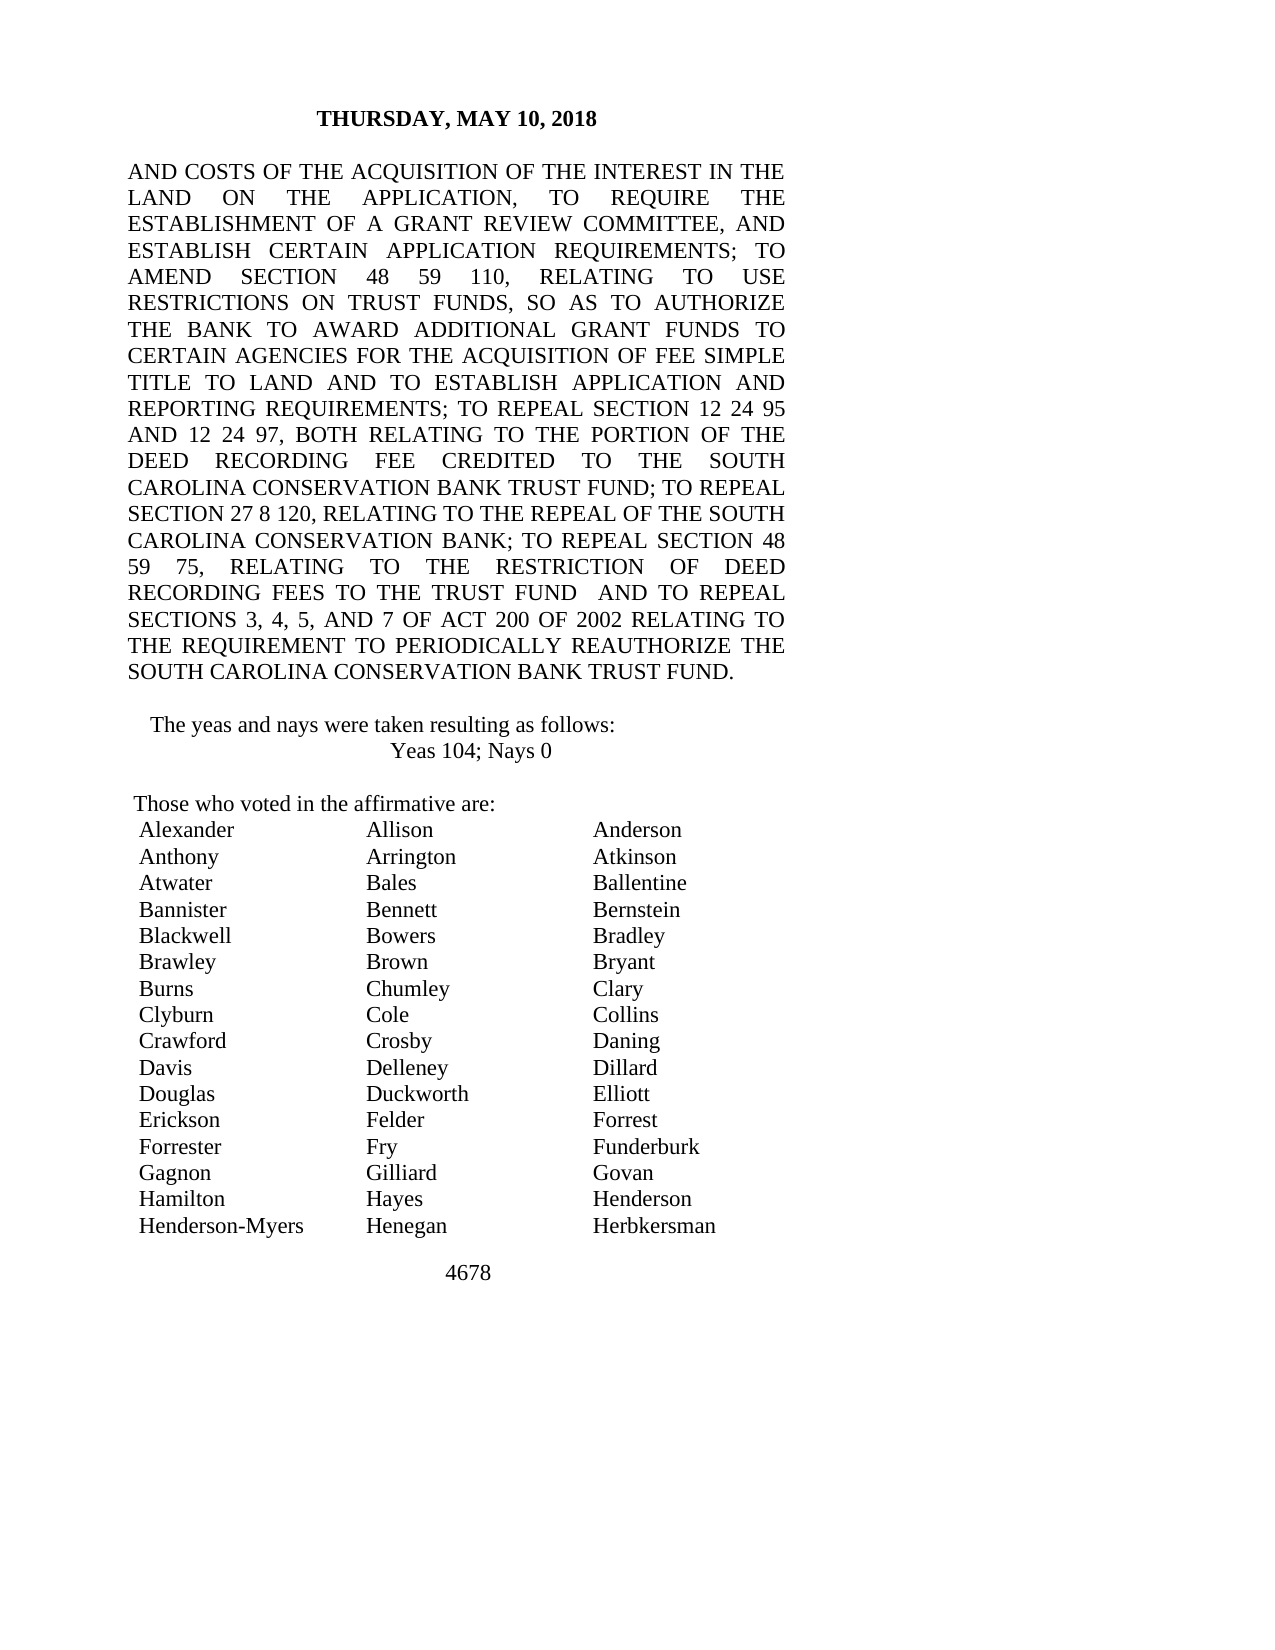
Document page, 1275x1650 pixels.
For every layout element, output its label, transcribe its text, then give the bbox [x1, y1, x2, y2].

table_cell Gagnon [128, 1159, 354, 1186]
table_cell Bradley [581, 922, 808, 948]
table_cell Douglas [128, 1080, 354, 1106]
table_cell Crosby [355, 1028, 581, 1054]
table_cell Atkinson [581, 843, 808, 869]
table_cell Bernstein [581, 896, 808, 922]
table_cell Collins [581, 1001, 808, 1027]
text Yeas 104; Nays 0 [127, 737, 786, 764]
table_cell Erickson [128, 1106, 354, 1133]
table_cell Bannister [128, 896, 354, 922]
table_cell Duckworth [355, 1080, 581, 1106]
table_cell Govan [581, 1159, 808, 1186]
table_cell Hayes [355, 1186, 581, 1212]
text Those who voted in the affirmative are: [127, 790, 786, 817]
table_cell Blackwell [128, 922, 354, 948]
table_cell Forrester [128, 1133, 354, 1159]
table_header Anderson [581, 817, 808, 843]
table_cell Henderson-Myers [128, 1212, 354, 1238]
table_cell Ballentine [581, 869, 808, 896]
table_cell Hamilton [128, 1186, 354, 1212]
table_cell Clary [581, 975, 808, 1001]
table_cell Herbkersman [581, 1212, 808, 1238]
table_cell Dillard [581, 1054, 808, 1080]
table_cell Bryant [581, 948, 808, 975]
table_cell Burns [128, 975, 354, 1001]
table_cell Delleney [355, 1054, 581, 1080]
table_cell Atwater [128, 869, 354, 896]
table_cell Brown [355, 948, 581, 975]
table_header Alexander [128, 817, 354, 843]
table_cell Bowers [355, 922, 581, 948]
table_cell Arrington [355, 843, 581, 869]
table_cell Daning [581, 1028, 808, 1054]
table_cell Bales [355, 869, 581, 896]
table_cell Fry [355, 1133, 581, 1159]
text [127, 158, 786, 685]
table_cell Davis [128, 1054, 354, 1080]
text The yeas and nays were taken resulting as follows: [127, 711, 786, 737]
table_header Allison [355, 817, 581, 843]
table_cell Brawley [128, 948, 354, 975]
table_cell Felder [355, 1106, 581, 1133]
table_cell Henderson [581, 1186, 808, 1212]
table_cell Bennett [355, 896, 581, 922]
table_cell Clyburn [128, 1001, 354, 1027]
table_cell Henegan [355, 1212, 581, 1238]
table_cell Elliott [581, 1080, 808, 1106]
table_cell Forrest [581, 1106, 808, 1133]
table_cell Cole [355, 1001, 581, 1027]
table_cell Chumley [355, 975, 581, 1001]
table_cell Crawford [128, 1028, 354, 1054]
table_cell Anthony [128, 843, 354, 869]
table_cell Funderburk [581, 1133, 808, 1159]
table_cell Gilliard [355, 1159, 581, 1186]
